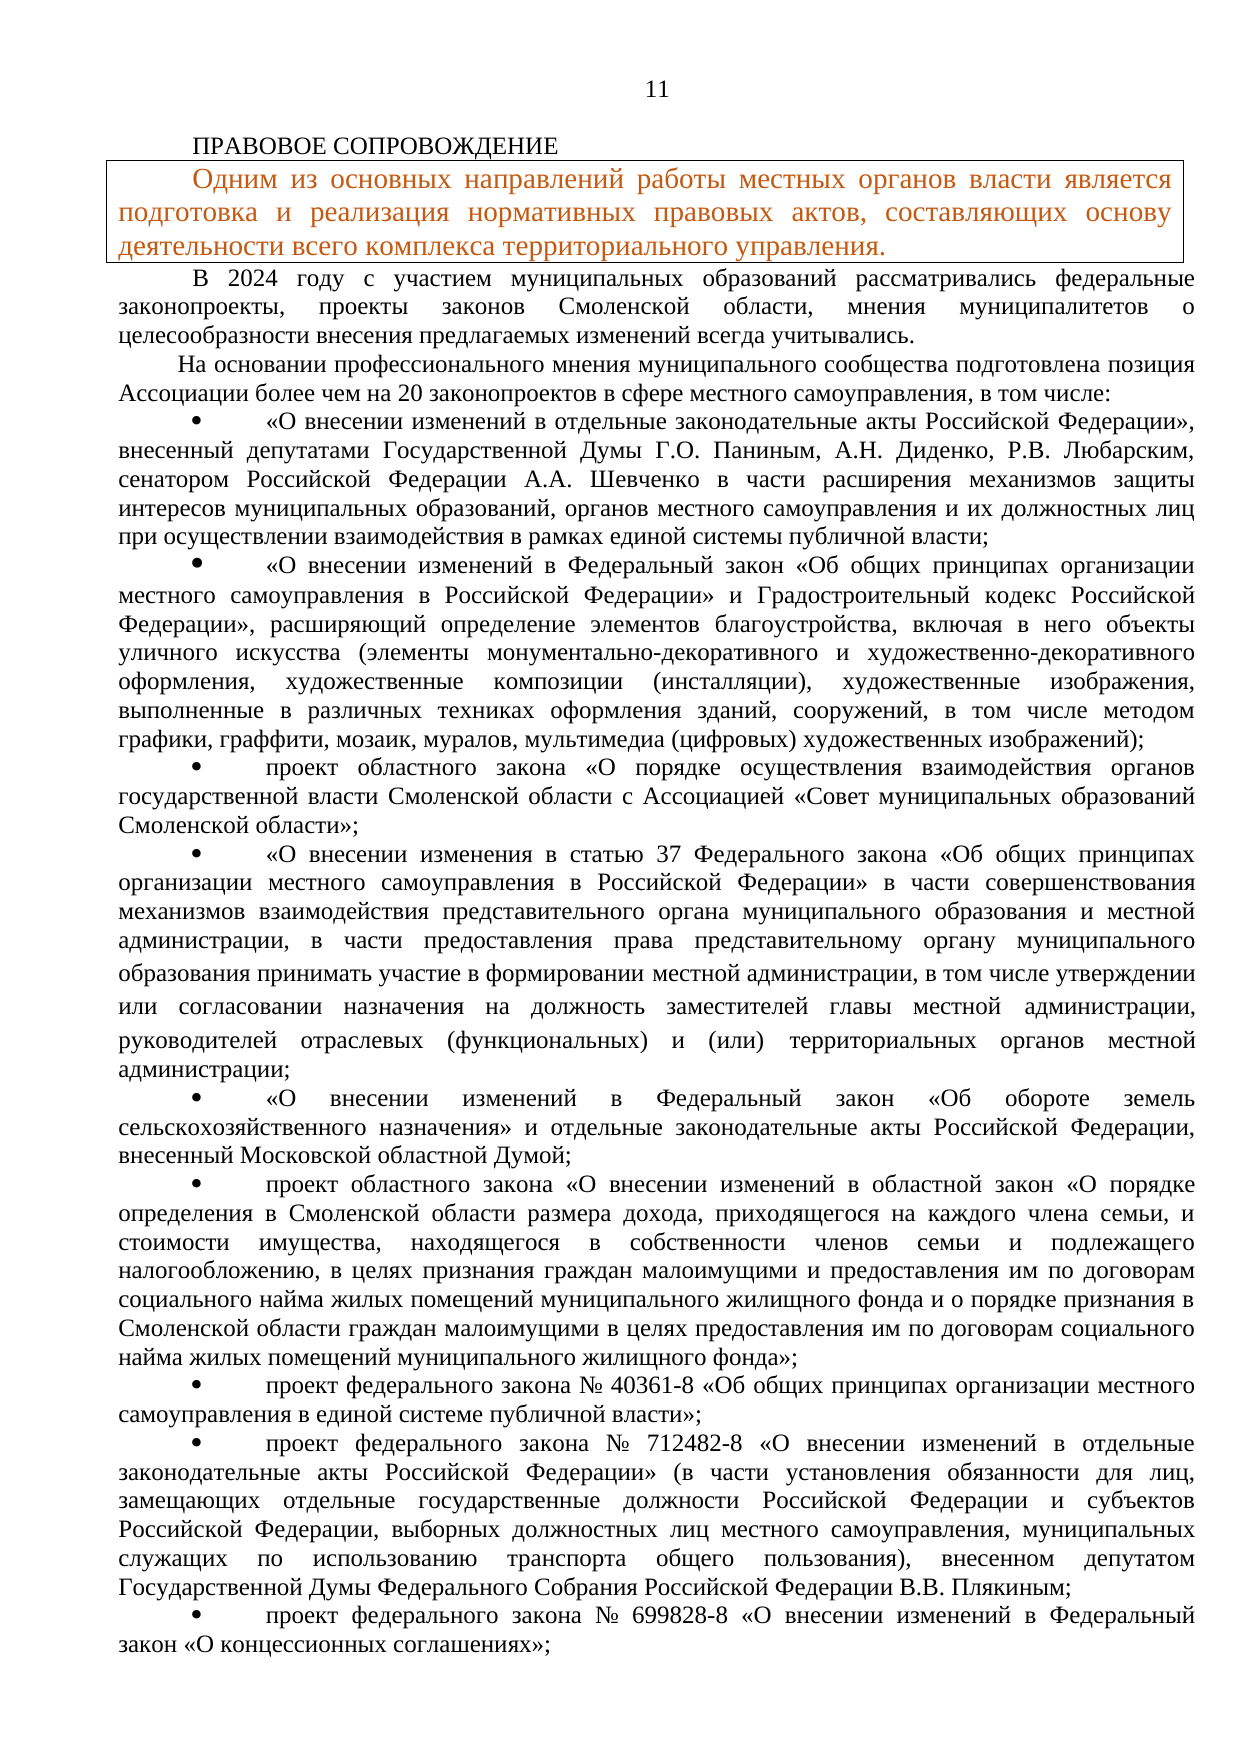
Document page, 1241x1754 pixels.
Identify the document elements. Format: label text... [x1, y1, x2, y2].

table_header Одним из основных направлений работы местных органов власти является подготовка и реализация нормативных правовых актов, составляющих основу деятельности всего комплекса территориального управления. [107, 161, 1183, 262]
list «О внесении изменений в Федеральный закон «Об обороте земель сельскохозяйственного назначения» и отдельные законодательные акты Российской Федерации, внесенный Московской областной Думой; [118, 1083, 1196, 1169]
list проект федерального закона № 699828-8 «О внесении изменений в Федеральный закон «О концессионных соглашениях»; [118, 1601, 1196, 1658]
list «О внесении изменений в Федеральный закон «Об общих принципах организации местного самоуправления в Российской Федерации» и Градостроительный кодекс Российской Федерации», расширяющий определение элементов благоустройства, включая в него объекты уличного искусства (элементы монументально-декоративного и художественно-декоративного оформления, художественные композиции (инсталляции), художественные изображения, выполненные в различных техниках оформления зданий, сооружений, в том числе методом графики, граффити, мозаик, муралов, мультимедиа (цифровых) художественных изображений); [118, 550, 1196, 752]
text В 2024 году с участием муниципальных образований рассматривались федеральные законопроекты, проекты законов Смоленской области, мнения муниципалитетов о целесообразности внесения предлагаемых изменений всегда учитывались. [118, 263, 1196, 349]
text На основании профессионального мнения муниципального сообщества подготовлена позиция Ассоциации более чем на 20 законопроектов в сфере местного самоуправления, в том числе: [118, 349, 1196, 406]
list «О внесении изменений в отдельные законодательные акты Российской Федерации», внесенный депутатами Государственной Думы Г.О. Паниным, А.Н. Диденко, Р.В. Любарским, сенатором Российской Федерации А.А. Шевченко в части расширения механизмов защиты интересов муниципальных образований, органов местного самоуправления и их должностных лиц при осуществлении взаимодействия в рамках единой системы публичной власти; [118, 406, 1196, 550]
list проект федерального закона № 40361-8 «Об общих принципах организации местного самоуправления в единой системе публичной власти»; [118, 1371, 1196, 1428]
list «О внесении изменения в статью 37 Федерального закона «Об общих принципах организации местного самоуправления в Российской Федерации» в части совершенствования механизмов взаимодействия представительного органа муниципального образования и местной администрации, в части предоставления права представительному органу муниципального образования принимать участие в формировании местной администрации, в том числе утверждении или согласовании назначения на должность заместителей главы местной администрации, руководителей отраслевых (функциональных) и (или) территориальных органов местной администрации; [118, 839, 1196, 1083]
list проект федерального закона № 712482-8 «О внесении изменений в отдельные законодательные акты Российской Федерации» (в части установления обязанности для лиц, замещающих отдельные государственные должности Российской Федерации и субъектов Российской Федерации, выборных должностных лиц местного самоуправления, муниципальных служащих по использованию транспорта общего пользования), внесенном депутатом Государственной Думы Федерального Собрания Российской Федерации В.В. Плякиным; [118, 1428, 1196, 1601]
text ПРАВОВОЕ СОПРОВОЖДЕНИЕ [118, 131, 1196, 160]
list проект областного закона «О внесении изменений в областной закон «О порядке определения в Смоленской области размера дохода, приходящегося на каждого члена семьи, и стоимости имущества, находящегося в собственности членов семьи и подлежащего налогообложению, в целях признания граждан малоимущими и предоставления им по договорам социального найма жилых помещений муниципального жилищного фонда и о порядке признания в Смоленской области граждан малоимущими в целях предоставления им по договорам социального найма жилых помещений муниципального жилищного фонда»; [118, 1169, 1196, 1371]
list проект областного закона «О порядке осуществления взаимодействия органов государственной власти Смоленской области с Ассоциацией «Совет муниципальных образований Смоленской области»; [118, 752, 1196, 839]
